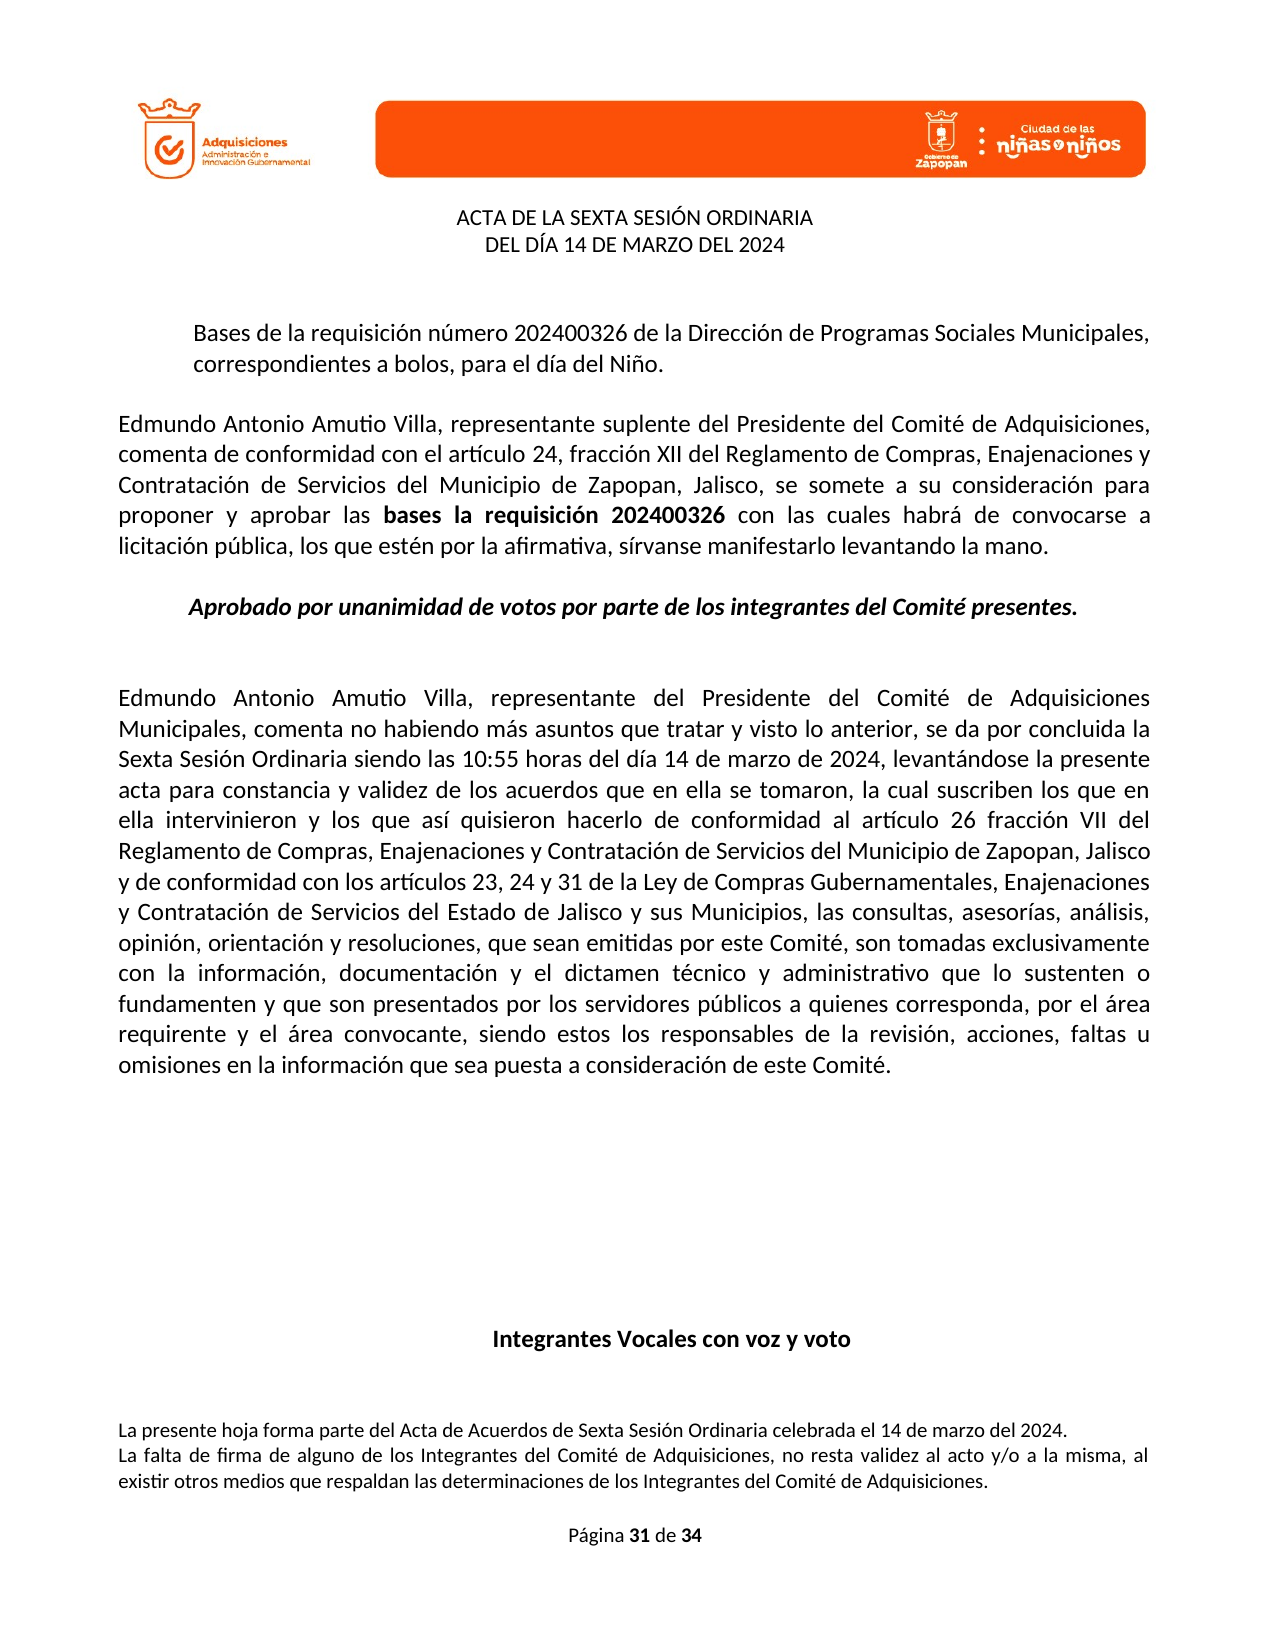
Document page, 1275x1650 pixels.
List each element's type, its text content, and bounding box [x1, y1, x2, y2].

picture [118, 73, 1165, 203]
list Bases de la requisición número 202400326 de la Dirección de Programas Sociales Municipales, correspondientes a bolos, para el día del Niño. [193, 318, 1152, 379]
text Edmundo Antonio Amutio Villa, representante del Presidente del Comité de Adquisiciones Municipales, comenta no habiendo más asuntos que tratar y visto lo anterior, se da por concluida la Sexta Sesión Ordinaria siendo las 10:55 horas del día 14 de marzo de 2024, levantándose la presente acta para constancia y validez de los acuerdos que en ella se tomaron, la cual suscriben los que en ella intervinieron y los que así quisieron hacerlo de conformidad al artículo 26 fracción VII del Reglamento de Compras, Enajenaciones y Contratación de Servicios del Municipio de Zapopan, Jalisco y de conformidad con los artículos 23, 24 y 31 de la Ley de Compras Gubernamentales, Enajenaciones y Contratación de Servicios del Estado de Jalisco y sus Municipios, las consultas, asesorías, análisis, opinión, orientación y resoluciones, que sean emitidas por este Comité, son tomadas exclusivamente con la información, documentación y el dictamen técnico y administrativo que lo sustenten o fundamenten y que son presentados por los servidores públicos a quienes corresponda, por el área requirente y el área convocante, siendo estos los responsables de la revisión, acciones, faltas u omisiones en la información que sea puesta a consideración de este Comité. [118, 682, 1152, 1079]
text Integrantes Vocales con voz y voto [192, 1323, 1152, 1354]
text Aprobado por unanimidad de votos por parte de los integrantes del Comité presentes. [118, 591, 1152, 621]
text Edmundo Antonio Amutio Villa, representante suplente del Presidente del Comité de Adquisiciones, comenta de conformidad con el artículo 24, fracción XII del Reglamento de Compras, Enajenaciones y Contratación de Servicios del Municipio de Zapopan, Jalisco, se somete a su consideración para proponer y aprobar las bases la requisición 202400326 con las cuales habrá de convocarse a licitación pública, los que estén por la afirmativa, sírvanse manifestarlo levantando la mano. [118, 408, 1152, 560]
